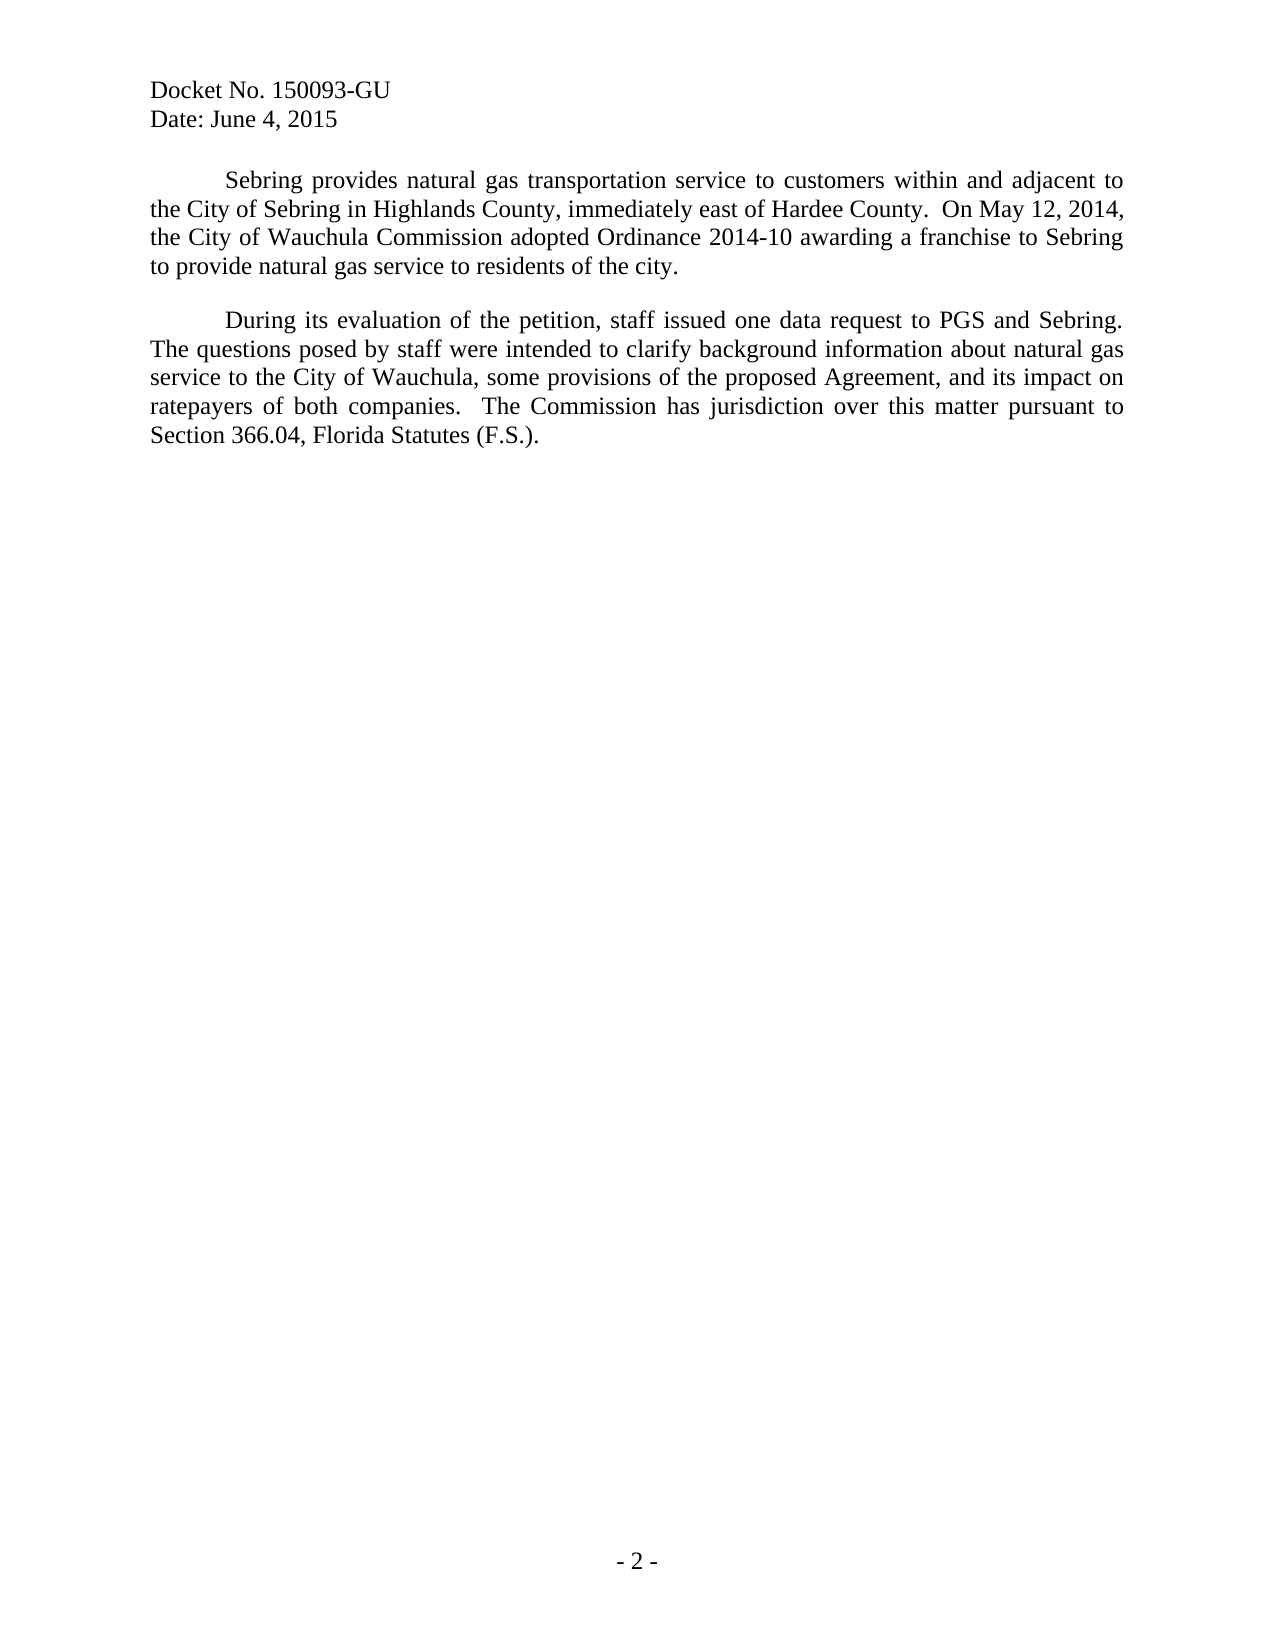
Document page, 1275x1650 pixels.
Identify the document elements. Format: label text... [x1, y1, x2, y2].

text During its evaluation of the petition, staff issued one data request to PGS and Sebring. The questions posed by staff were intended to clarify background information about natural gas service to the City of Wauchula, some provisions of the proposed Agreement, and its impact on ratepayers of both companies. The Commission has jurisdiction over this matter pursuant to Section 366.04, Florida Statutes (F.S.). [150, 305, 1125, 449]
text Sebring provides natural gas transportation service to customers within and adjacent to the City of Sebring in Highlands County, immediately east of Hardee County. On May 12, 2014, the City of Wauchula Commission adopted Ordinance 2014-10 awarding a franchise to Sebring to provide natural gas service to residents of the city. [150, 165, 1125, 280]
